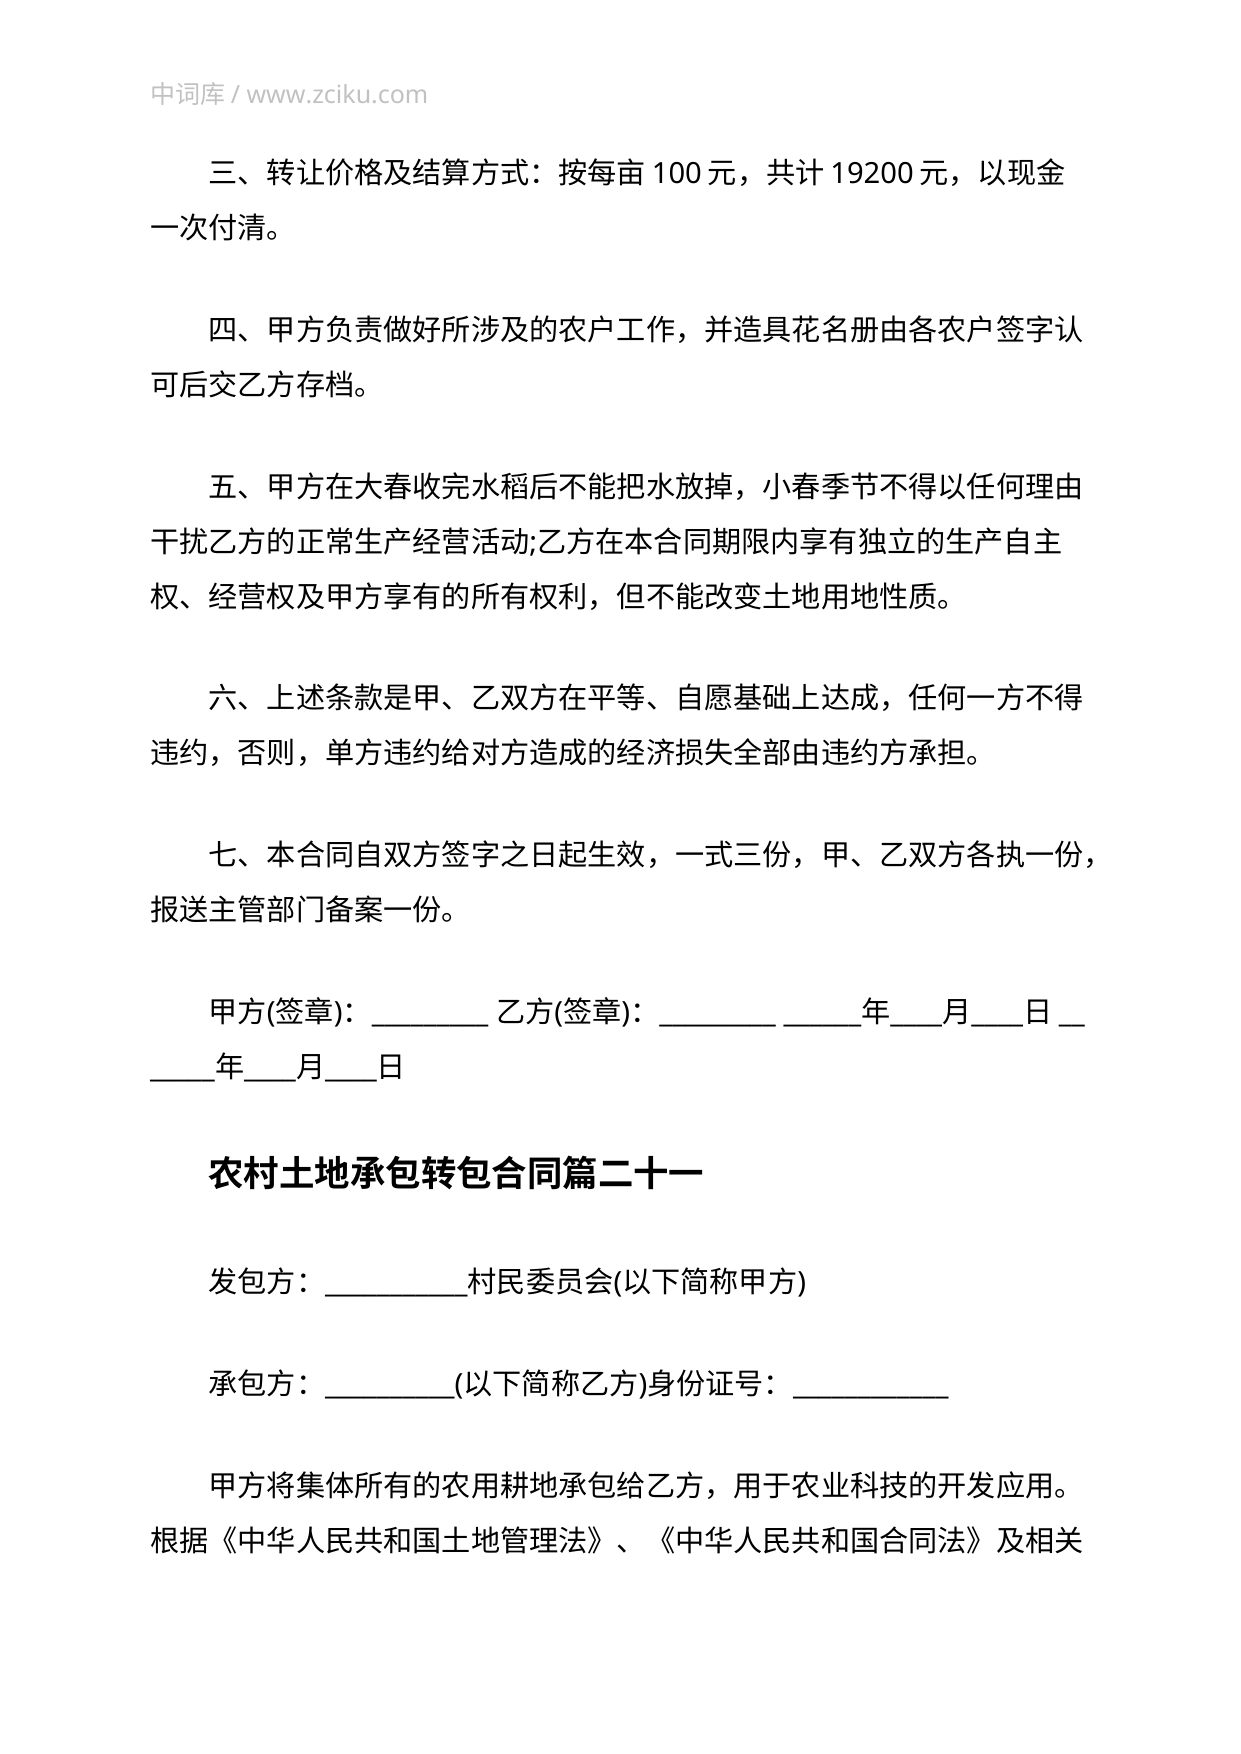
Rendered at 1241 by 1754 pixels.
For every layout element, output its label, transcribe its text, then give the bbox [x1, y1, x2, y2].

text 三、转让价格及结算方式：按每亩100元，共计19200元，以现金一次付清。 [150, 150, 1090, 247]
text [150, 1463, 1090, 1560]
text 发包方：___________村民委员会(以下简称甲方) [150, 1259, 1090, 1301]
text 四、甲方负责做好所涉及的农户工作，并造具花名册由各农户签字认可后交乙方存档。 [150, 307, 1090, 404]
text 六、上述条款是甲、乙双方在平等、自愿基础上达成，任何一方不得违约，否则，单方违约给对方造成的经济损失全部由违约方承担。 [150, 675, 1090, 772]
text 承包方：__________(以下简称乙方)身份证号：____________ [150, 1361, 1090, 1403]
text 农村土地承包转包合同篇二十一 [150, 1145, 1090, 1197]
text 五、甲方在大春收完水稻后不能把水放掉，小春季节不得以任何理由干扰乙方的正常生产经营活动;乙方在本合同期限内享有独立的生产自主权、经营权及甲方享有的所有权利，但不能改变土地用地性质。 [150, 463, 1090, 616]
text 七、本合同自双方签字之日起生效，一式三份，甲、乙双方各执一份，报送主管部门备案一份。 [150, 832, 1090, 929]
text 甲方(签章)：_________ 乙方(签章)：_________ ______年____月____日 _______年____月____日 [150, 988, 1090, 1086]
